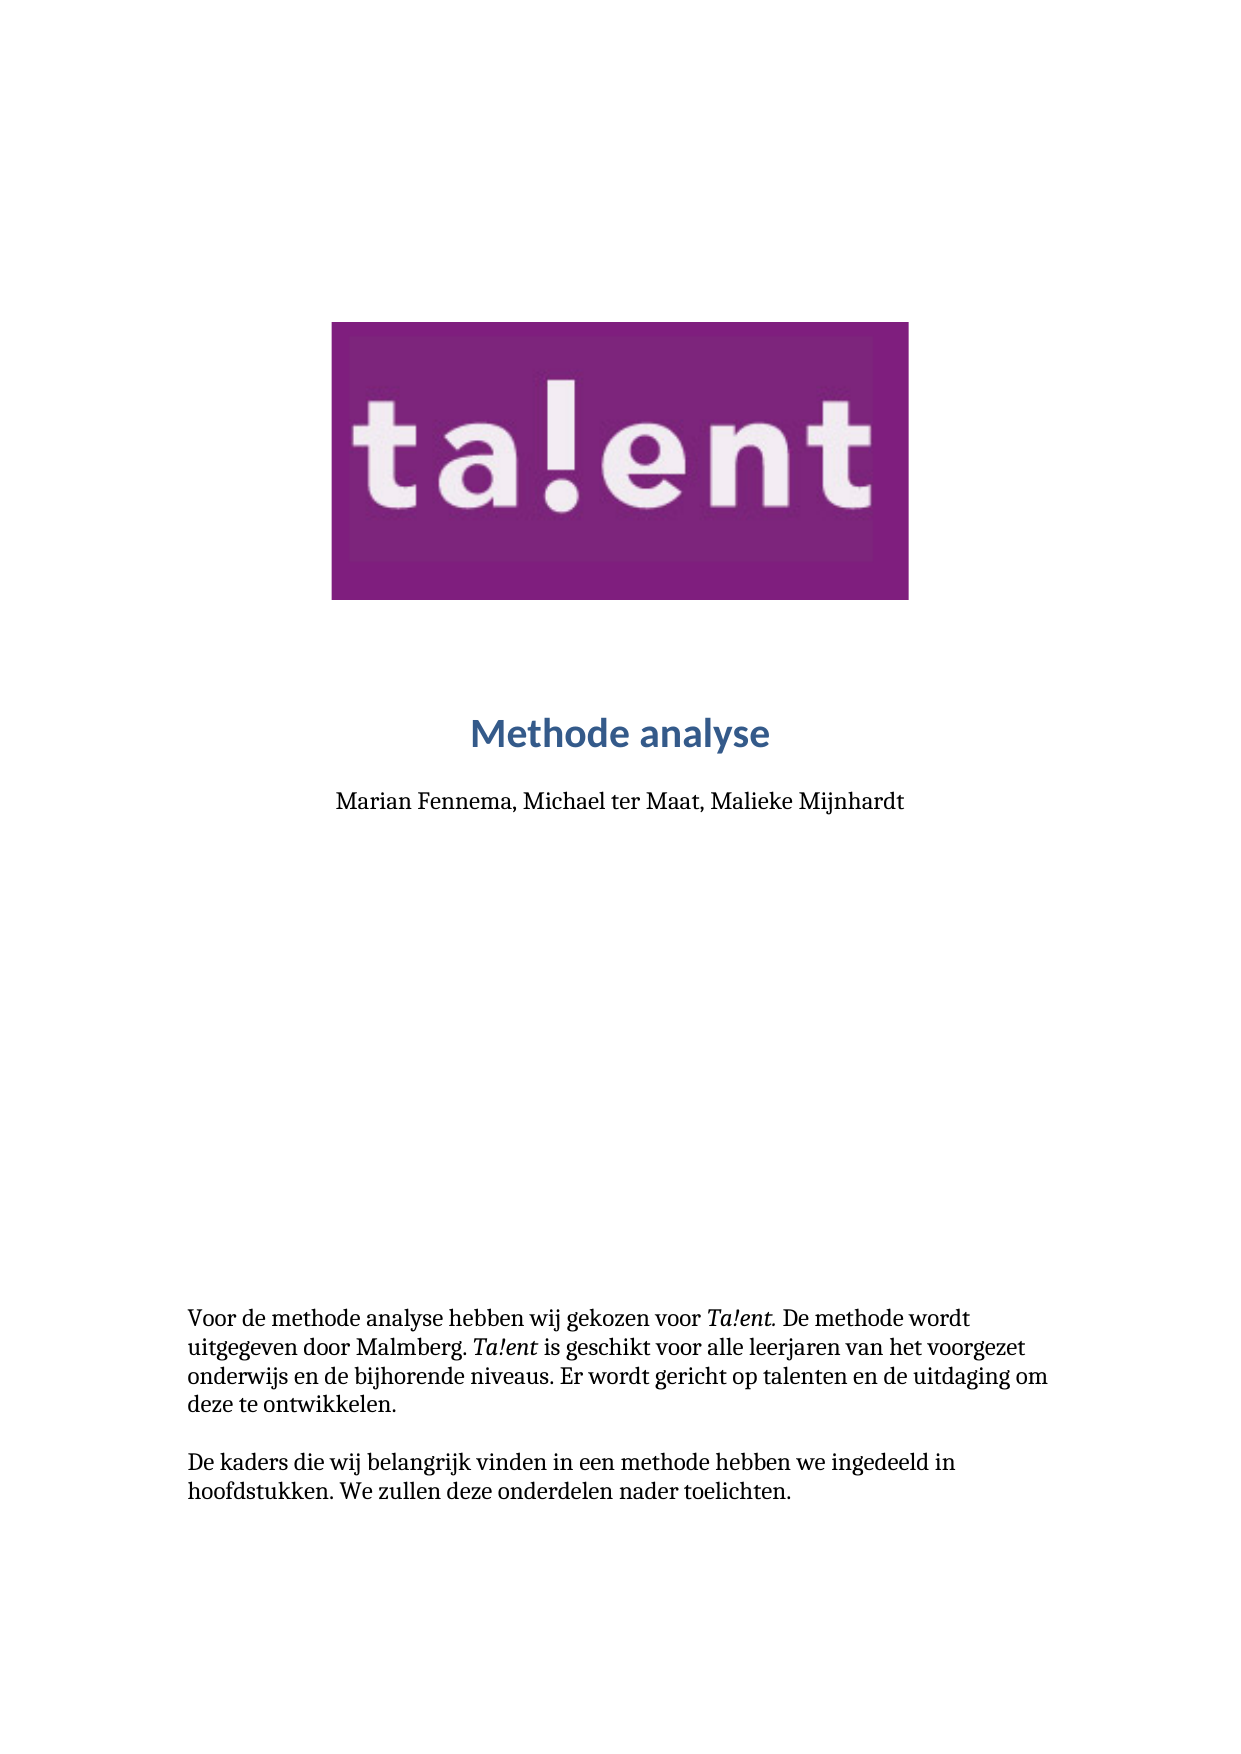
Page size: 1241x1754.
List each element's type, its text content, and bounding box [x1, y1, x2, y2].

text Voor de methode analyse hebben wij gekozen voor Ta!ent. De methode wordt uitgegeven door Malmberg. Ta!ent is geschikt voor alle leerjaren van het voorgezet onderwijs en de bijhorende niveaus. Er wordt gericht op talenten en de uitdaging om deze te ontwikkelen. [187, 1304, 1053, 1419]
picture [331, 322, 909, 600]
subtitle Methode analyse [187, 707, 1053, 758]
text De kaders die wij belangrijk vinden in een methode hebben we ingedeeld in hoofdstukken. We zullen deze onderdelen nader toelichten. [187, 1448, 1053, 1505]
text Marian Fennema, Michael ter Maat, Malieke Mijnhardt [187, 787, 1053, 815]
